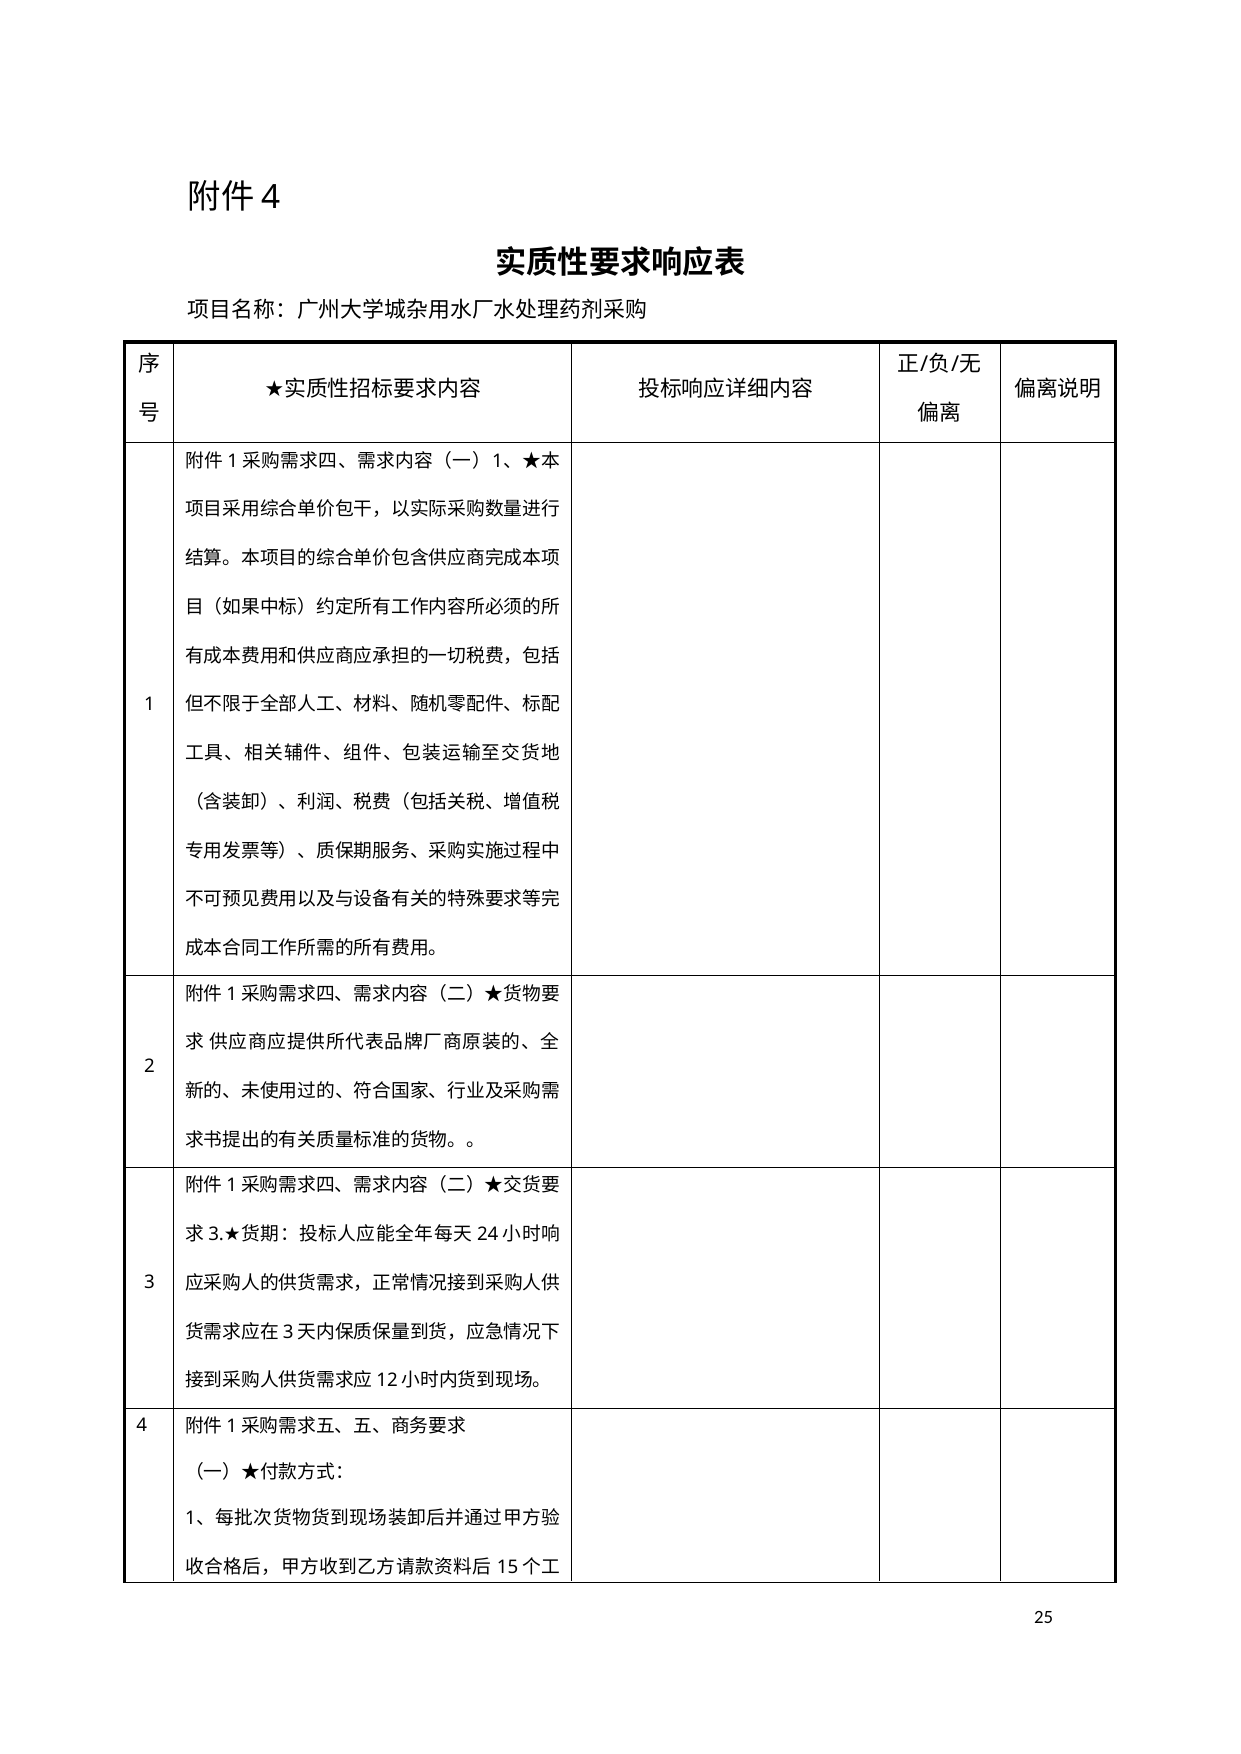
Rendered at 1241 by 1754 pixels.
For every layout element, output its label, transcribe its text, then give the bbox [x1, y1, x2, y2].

table_cell [880, 1168, 1000, 1407]
table_header 正/负/无偏离 [880, 344, 1000, 442]
text 实质性要求响应表 [187, 227, 1053, 292]
table_cell 附件1采购需求四、需求内容（二）★货物要求 供应商应提供所代表品牌厂商原装的、全新的、未使用过的、符合国家、行业及采购需求书提出的有关质量标准的货物。。 [174, 976, 571, 1167]
table_cell [572, 976, 879, 1167]
table_cell [572, 1409, 879, 1581]
table_cell [880, 443, 1000, 975]
table_header 偏离说明 [1001, 344, 1114, 442]
text 附件4 [187, 162, 1053, 227]
table_cell 2 [126, 976, 173, 1167]
table_cell 3 [126, 1168, 173, 1407]
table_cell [174, 1409, 571, 1581]
table_cell [1001, 1168, 1114, 1407]
table_cell [880, 1409, 1000, 1581]
table_header ★实质性招标要求内容 [174, 344, 571, 442]
table_cell 附件1采购需求四、需求内容（一）1、★本项目采用综合单价包干，以实际采购数量进行结算。本项目的综合单价包含供应商完成本项目（如果中标）约定所有工作内容所必须的所有成本费用和供应商应承担的一切税费，包括但不限于全部人工、材料、随机零配件、标配工具、相关辅件、组件、包装运输至交货地（含装卸）、利润、税费（包括关税、增值税专用发票等）、质保期服务、采购实施过程中不可预见费用以及与设备有关的特殊要求等完成本合同工作所需的所有费用。 [174, 443, 571, 975]
table_cell [1001, 443, 1114, 975]
table_cell 1 [126, 443, 173, 975]
table_cell [1001, 976, 1114, 1167]
table_header 序号 [126, 344, 173, 442]
text 项目名称：广州大学城杂用水厂水处理药剂采购 [187, 292, 1053, 324]
table_cell [572, 443, 879, 975]
table_cell 附件1采购需求四、需求内容（二）★交货要求3.★货期：投标人应能全年每天24小时响应采购人的供货需求，正常情况接到采购人供货需求应在3天内保质保量到货，应急情况下接到采购人供货需求应12小时内货到现场。 [174, 1168, 571, 1407]
table_cell 4 [126, 1409, 173, 1581]
table_cell [880, 976, 1000, 1167]
table_cell [1001, 1409, 1114, 1581]
table_cell [572, 1168, 879, 1407]
table_header 投标响应详细内容 [572, 344, 879, 442]
